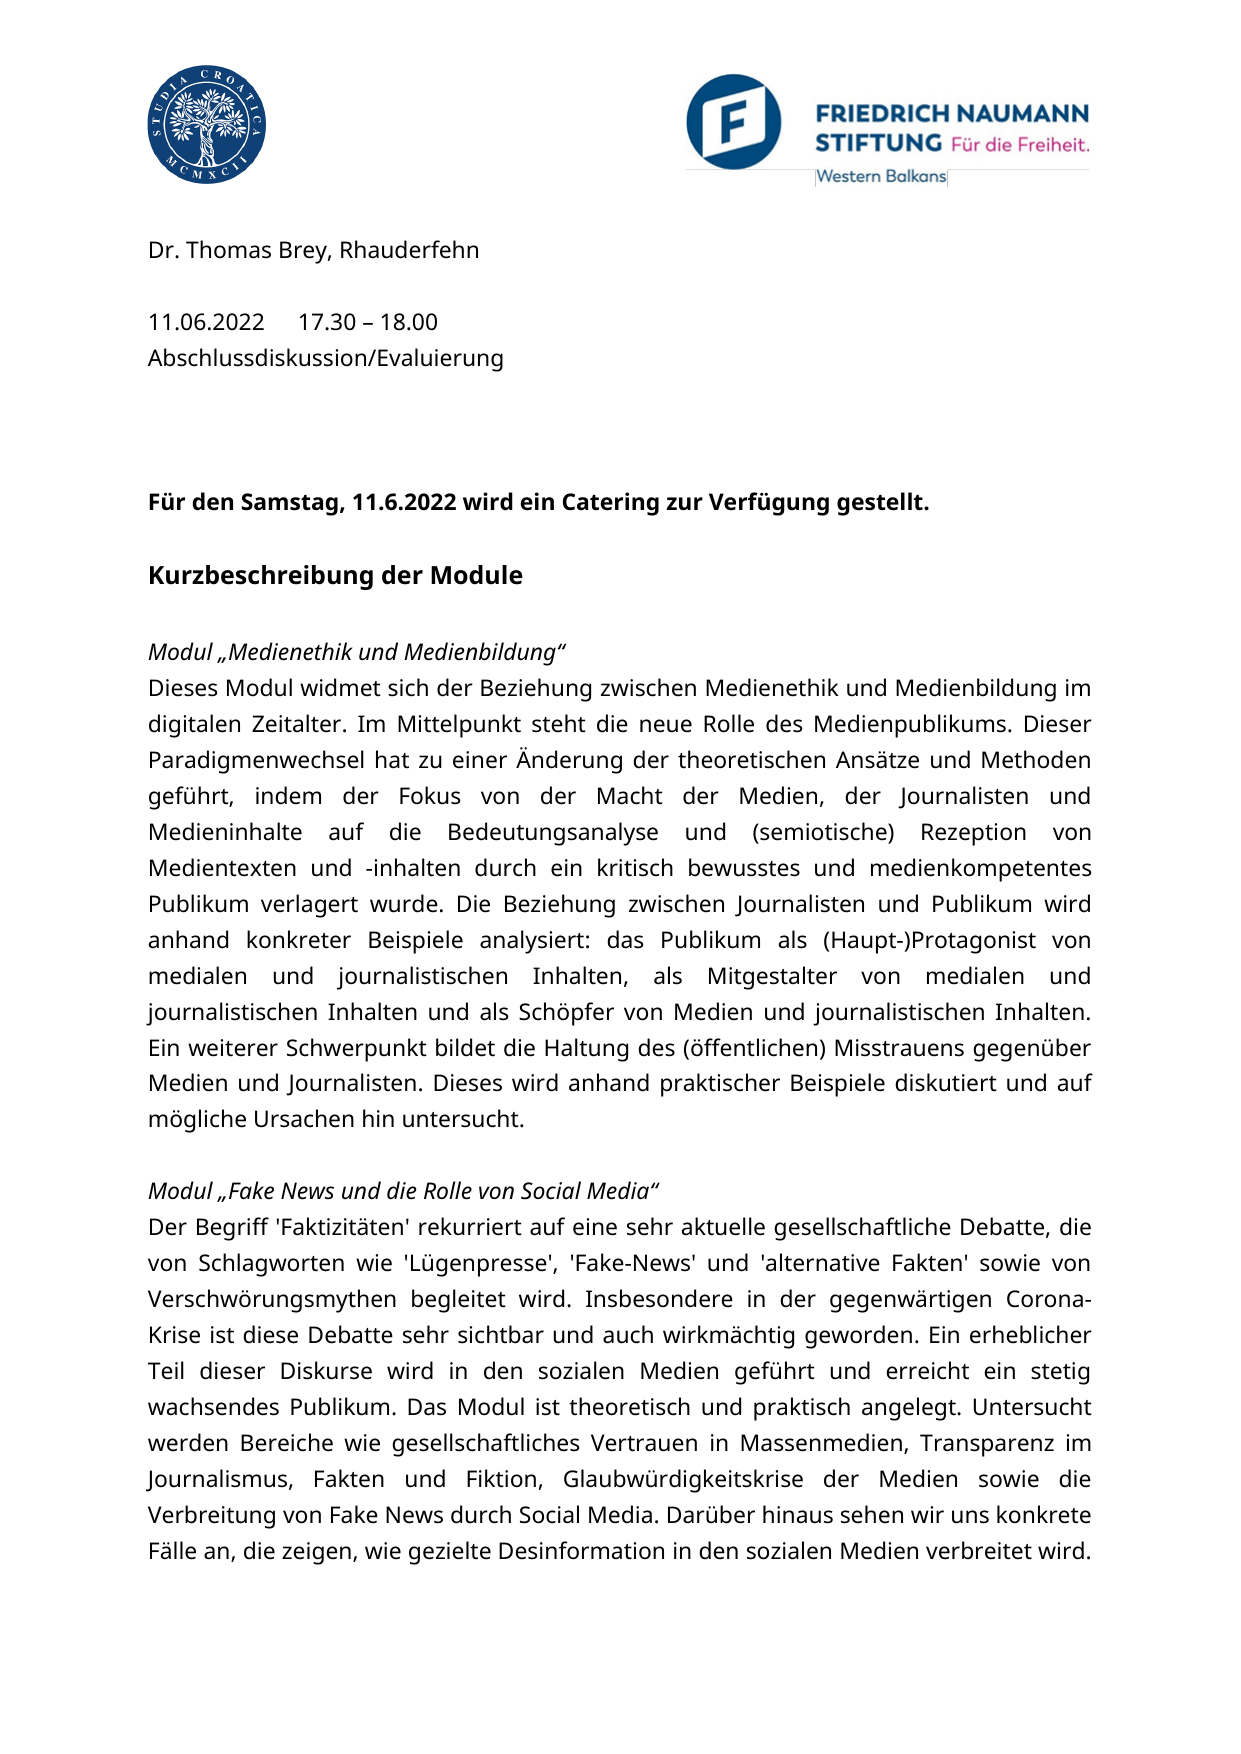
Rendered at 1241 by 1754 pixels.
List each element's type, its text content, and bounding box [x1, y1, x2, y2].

text Modul „Medienethik und Medienbildung“ [148, 636, 1093, 667]
text Kurzbeschreibung der Module [148, 558, 1093, 592]
text Dr. Thomas Brey, Rhauderfehn [148, 234, 1093, 266]
text Dieses Modul widmet sich der Beziehung zwischen Medienethik und Medienbildung im digitalen Zeitalter. Im Mittelpunkt steht die neue Rolle des Medienpublikums. Dieser Paradigmenwechsel hat zu einer Änderung der theoretischen Ansätze und Methoden geführt, indem der Fokus von der Macht der Medien, der Journalisten und Medieninhalte auf die Bedeutungsanalyse und (semiotische) Rezeption von Medientexten und -inhalten durch ein kritisch bewusstes und medienkompetentes Publikum verlagert wurde. Die Beziehung zwischen Journalisten und Publikum wird anhand konkreter Beispiele analysiert: das Publikum als (Haupt-)Protagonist von medialen und journalistischen Inhalten, als Mitgestalter von medialen und journalistischen Inhalten und als Schöpfer von Medien und journalistischen Inhalten. Ein weiterer Schwerpunkt bildet die Haltung des (öffentlichen) Misstrauens gegenüber Medien und Journalisten. Dieses wird anhand praktischer Beispiele diskutiert und auf mögliche Ursachen hin untersucht. [148, 672, 1093, 1134]
text Modul „Fake News und die Rolle von Social Media“ [148, 1175, 1093, 1206]
picture [686, 73, 1090, 187]
text Abschlussdiskussion/Evaluierung [148, 342, 1093, 373]
text Für den Samstag, 11.6.2022 wird ein Catering zur Verfügung gestellt. [148, 486, 1093, 517]
text 11.06.2022 17.30 – 18.00 [148, 306, 1093, 337]
picture [147, 64, 267, 184]
